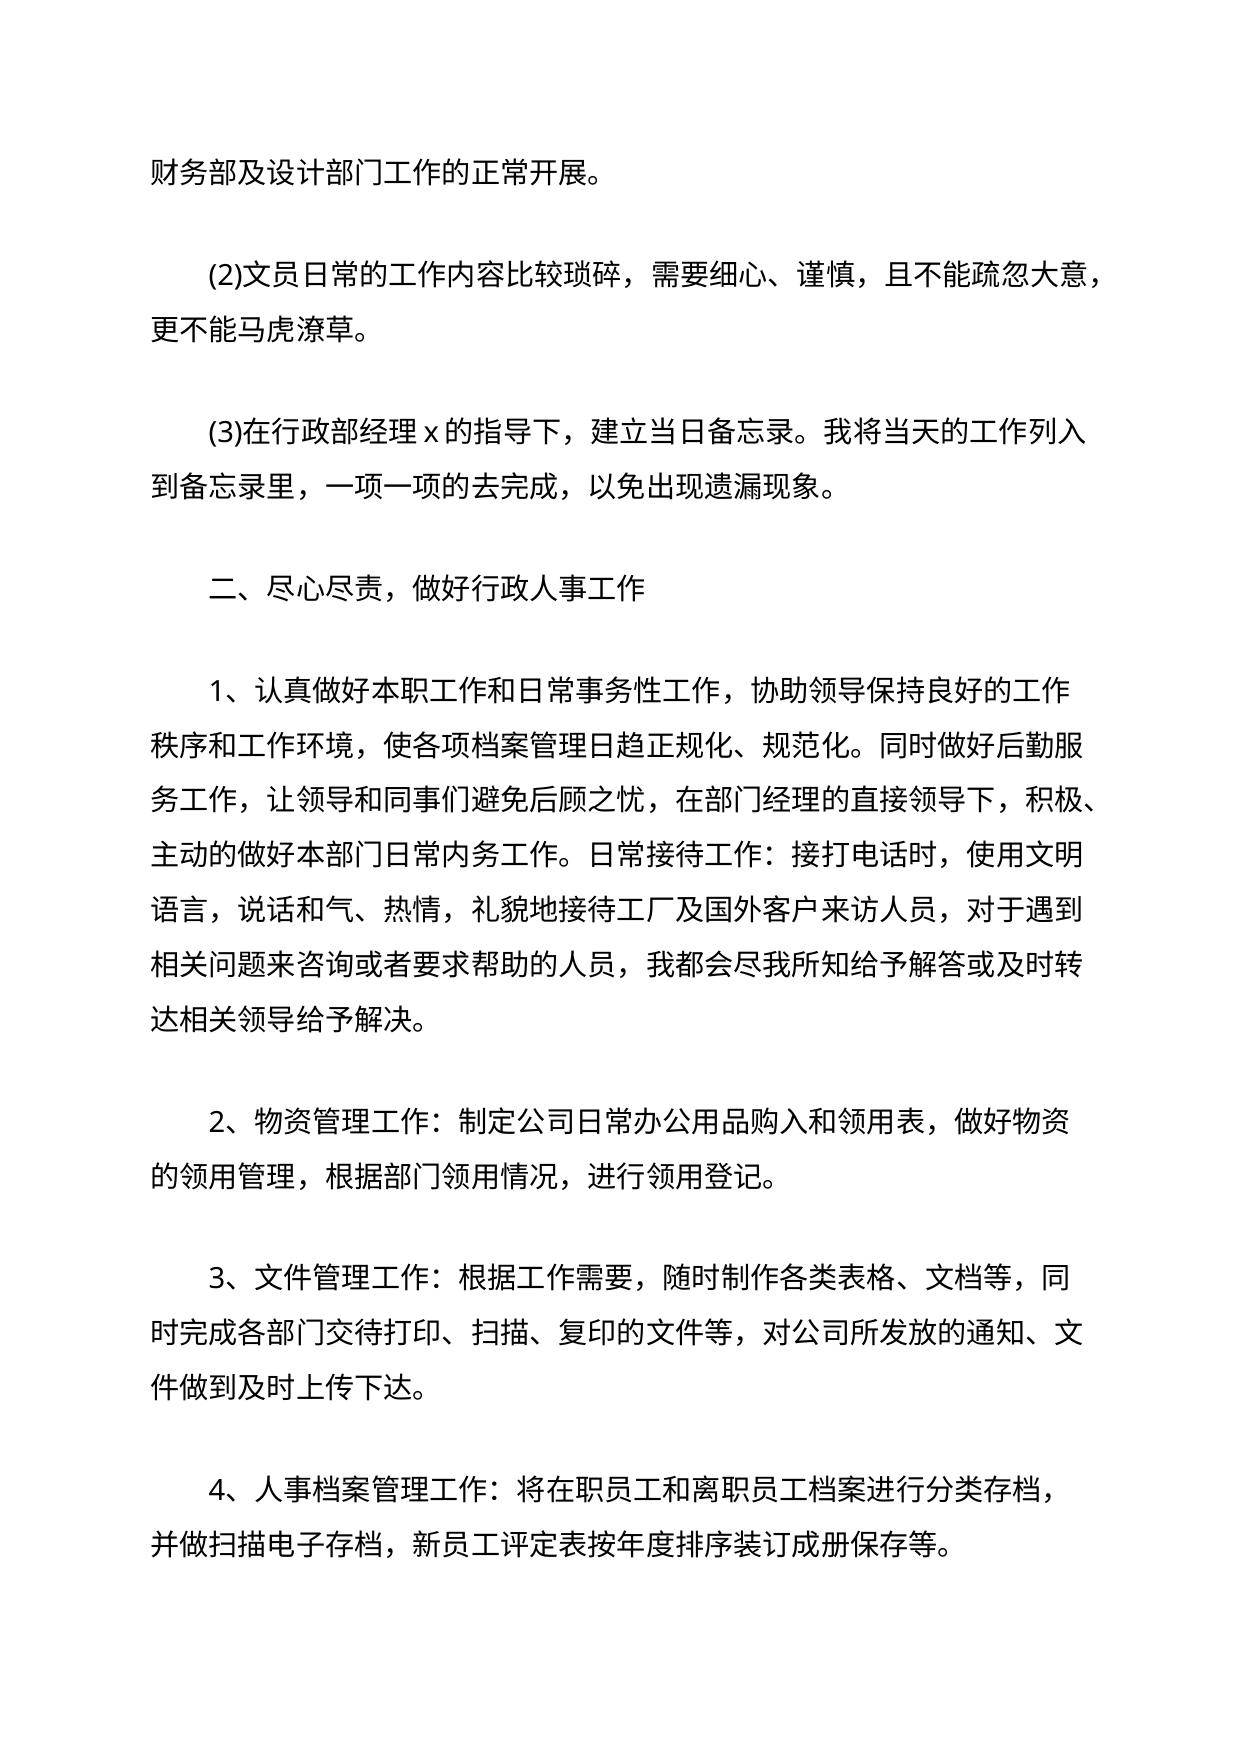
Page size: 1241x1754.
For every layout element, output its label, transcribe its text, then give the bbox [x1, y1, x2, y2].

text (3)在行政部经理x的指导下，建立当日备忘录。我将当天的工作列入到备忘录里，一项一项的去完成，以免出现遗漏现象。 [150, 408, 1090, 506]
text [150, 150, 1090, 192]
text 3、文件管理工作：根据工作需要，随时制作各类表格、文档等，同时完成各部门交待打印、扫描、复印的文件等，对公司所发放的通知、文件做到及时上传下达。 [150, 1255, 1090, 1407]
text (2)文员日常的工作内容比较琐碎，需要细心、谨慎，且不能疏忽大意，更不能马虎潦草。 [150, 252, 1090, 349]
text 1、认真做好本职工作和日常事务性工作，协助领导保持良好的工作秩序和工作环境，使各项档案管理日趋正规化、规范化。同时做好后勤服务工作，让领导和同事们避免后顾之忧，在部门经理的直接领导下，积极、主动的做好本部门日常内务工作。日常接待工作：接打电话时，使用文明语言，说话和气、热情，礼貌地接待工厂及国外客户来访人员，对于遇到相关问题来咨询或者要求帮助的人员，我都会尽我所知给予解答或及时转达相关领导给予解决。 [150, 667, 1090, 1039]
text 2、物资管理工作：制定公司日常办公用品购入和领用表，做好物资的领用管理，根据部门领用情况，进行领用登记。 [150, 1098, 1090, 1196]
text 4、人事档案管理工作：将在职员工和离职员工档案进行分类存档，并做扫描电子存档，新员工评定表按年度排序装订成册保存等。 [150, 1467, 1090, 1564]
text 二、尽心尽责，做好行政人事工作 [150, 565, 1090, 608]
